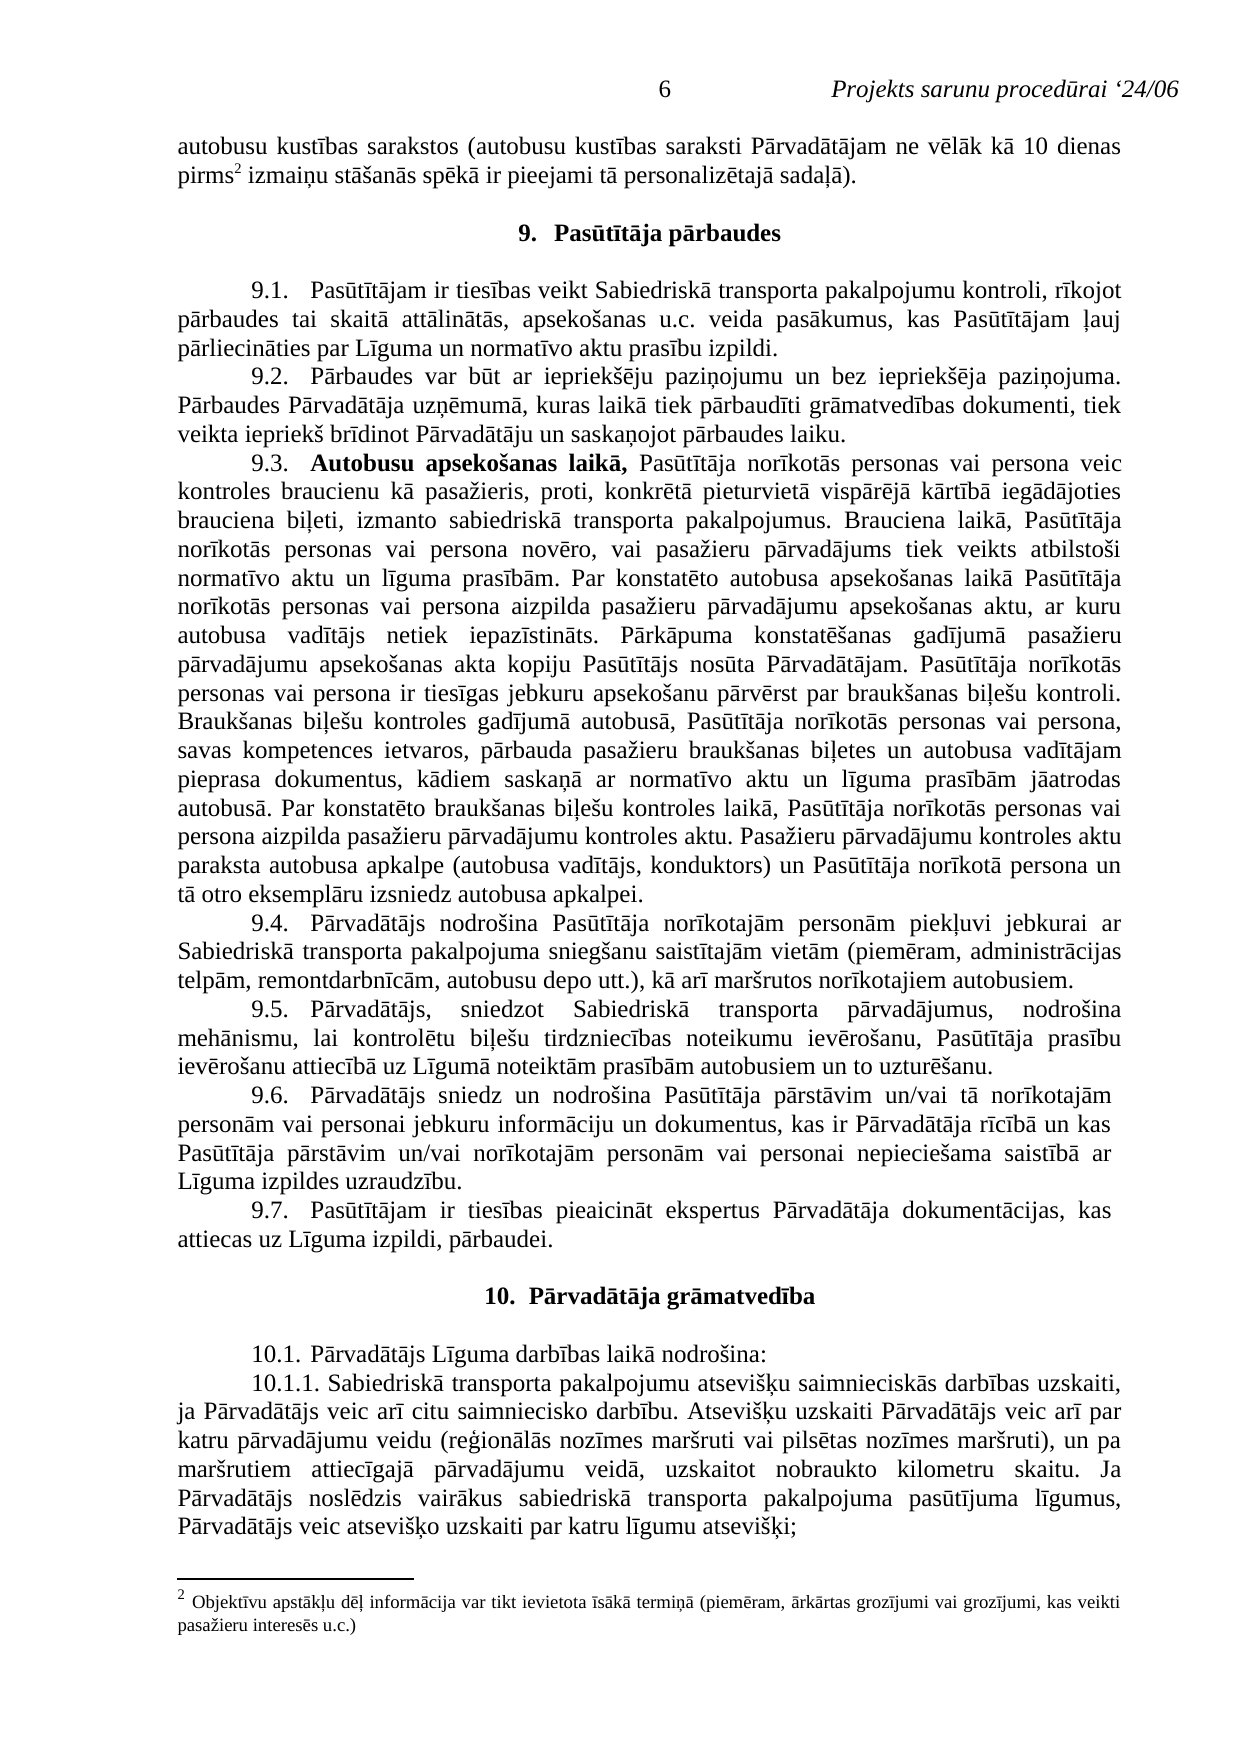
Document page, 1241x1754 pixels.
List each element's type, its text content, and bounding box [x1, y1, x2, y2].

list Pārbaudes var būt ar iepriekšēju paziņojumu un bez iepriekšēja paziņojuma. Pārbaudes Pārvadātāja uzņēmumā, kuras laikā tiek pārbaudīti grāmatvedības dokumenti, tiek veikta iepriekš brīdinot Pārvadātāju un saskaņojot pārbaudes laiku. [177, 361, 1122, 448]
list Autobusu apsekošanas laikā, Pasūtītāja norīkotās personas vai persona veic kontroles braucienu kā pasažieris, proti, konkrētā pieturvietā vispārējā kārtībā iegādājoties brauciena biļeti, izmanto sabiedriskā transporta pakalpojumus. Brauciena laikā, Pasūtītāja norīkotās personas vai persona novēro, vai pasažieru pārvadājums tiek veikts atbilstoši normatīvo aktu un līguma prasībām. Par konstatēto autobusa apsekošanas laikā Pasūtītāja norīkotās personas vai persona aizpilda pasažieru pārvadājumu apsekošanas aktu, ar kuru autobusa vadītājs netiek iepazīstināts. Pārkāpuma konstatēšanas gadījumā pasažieru pārvadājumu apsekošanas akta kopiju Pasūtītājs nosūta Pārvadātājam. Pasūtītāja norīkotās personas vai persona ir tiesīgas jebkuru apsekošanu pārvērst par braukšanas biļešu kontroli. Braukšanas biļešu kontroles gadījumā autobusā, Pasūtītāja norīkotās personas vai persona, savas kompetences ietvaros, pārbauda pasažieru braukšanas biļetes un autobusa vadītājam pieprasa dokumentus, kādiem saskaņā ar normatīvo aktu un līguma prasībām jāatrodas autobusā. Par konstatēto braukšanas biļešu kontroles laikā, Pasūtītāja norīkotās personas vai persona aizpilda pasažieru pārvadājumu kontroles aktu. Pasažieru pārvadājumu kontroles aktu paraksta autobusa apkalpe (autobusa vadītājs, konduktors) un Pasūtītāja norīkotā persona un tā otro eksemplāru izsniedz autobusa apkalpei. [177, 448, 1122, 908]
list Pasūtītājam ir tiesības veikt Sabiedriskā transporta pakalpojumu kontroli, rīkojot pārbaudes tai skaitā attālinātās, apsekošanas u.c. veida pasākumus, kas Pasūtītājam ļauj pārliecināties par Līguma un normatīvo aktu prasību izpildi. [177, 275, 1122, 361]
list Pasūtītājam ir tiesības pieaicināt ekspertus Pārvadātāja dokumentācijas, kas attiecas uz Līguma izpildi, pārbaudei. [177, 1195, 1112, 1253]
list Pārvadātājs nodrošina Pasūtītāja norīkotajām personām piekļuvi jebkurai ar Sabiedriskā transporta pakalpojuma sniegšanu saistītajām vietām (piemēram, administrācijas telpām, remontdarbnīcām, autobusu depo utt.), kā arī maršrutos norīkotajiem autobusiem. [177, 908, 1122, 994]
subtitle Pasūtītāja pārbaudes [177, 218, 1122, 246]
list Pārvadātājs sniedz un nodrošina Pasūtītāja pārstāvim un/vai tā norīkotajām personām vai personai jebkuru informāciju un dokumentus, kas ir Pārvadātāja rīcībā un kas Pasūtītāja pārstāvim un/vai norīkotajām personām vai personai nepieciešama saistībā ar Līguma izpildes uzraudzību. [177, 1080, 1112, 1195]
list Pārvadātājs Līguma darbības laikā nodrošina: [177, 1339, 1112, 1368]
list Sabiedriskā transporta pakalpojumu atsevišķu saimnieciskās darbības uzskaiti, ja Pārvadātājs veic arī citu saimniecisko darbību. Atsevišķu uzskaiti Pārvadātājs veic arī par katru pārvadājumu veidu (reģionālās nozīmes maršruti vai pilsētas nozīmes maršruti), un pa maršrutiem attiecīgajā pārvadājumu veidā, uzskaitot nobraukto kilometru skaitu. Ja Pārvadātājs noslēdzis vairākus sabiedriskā transporta pakalpojuma pasūtījuma līgumus, Pārvadātājs veic atsevišķo uzskaiti par katru līgumu atsevišķi; [177, 1368, 1122, 1540]
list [177, 131, 1122, 189]
subtitle Pārvadātāja grāmatvedība [177, 1281, 1122, 1310]
list Pārvadātājs, sniedzot Sabiedriskā transporta pārvadājumus, nodrošina mehānismu, lai kontrolētu biļešu tirdzniecības noteikumu ievērošanu, Pasūtītāja prasību ievērošanu attiecībā uz Līgumā noteiktām prasībām autobusiem un to uzturēšanu. [177, 994, 1122, 1080]
